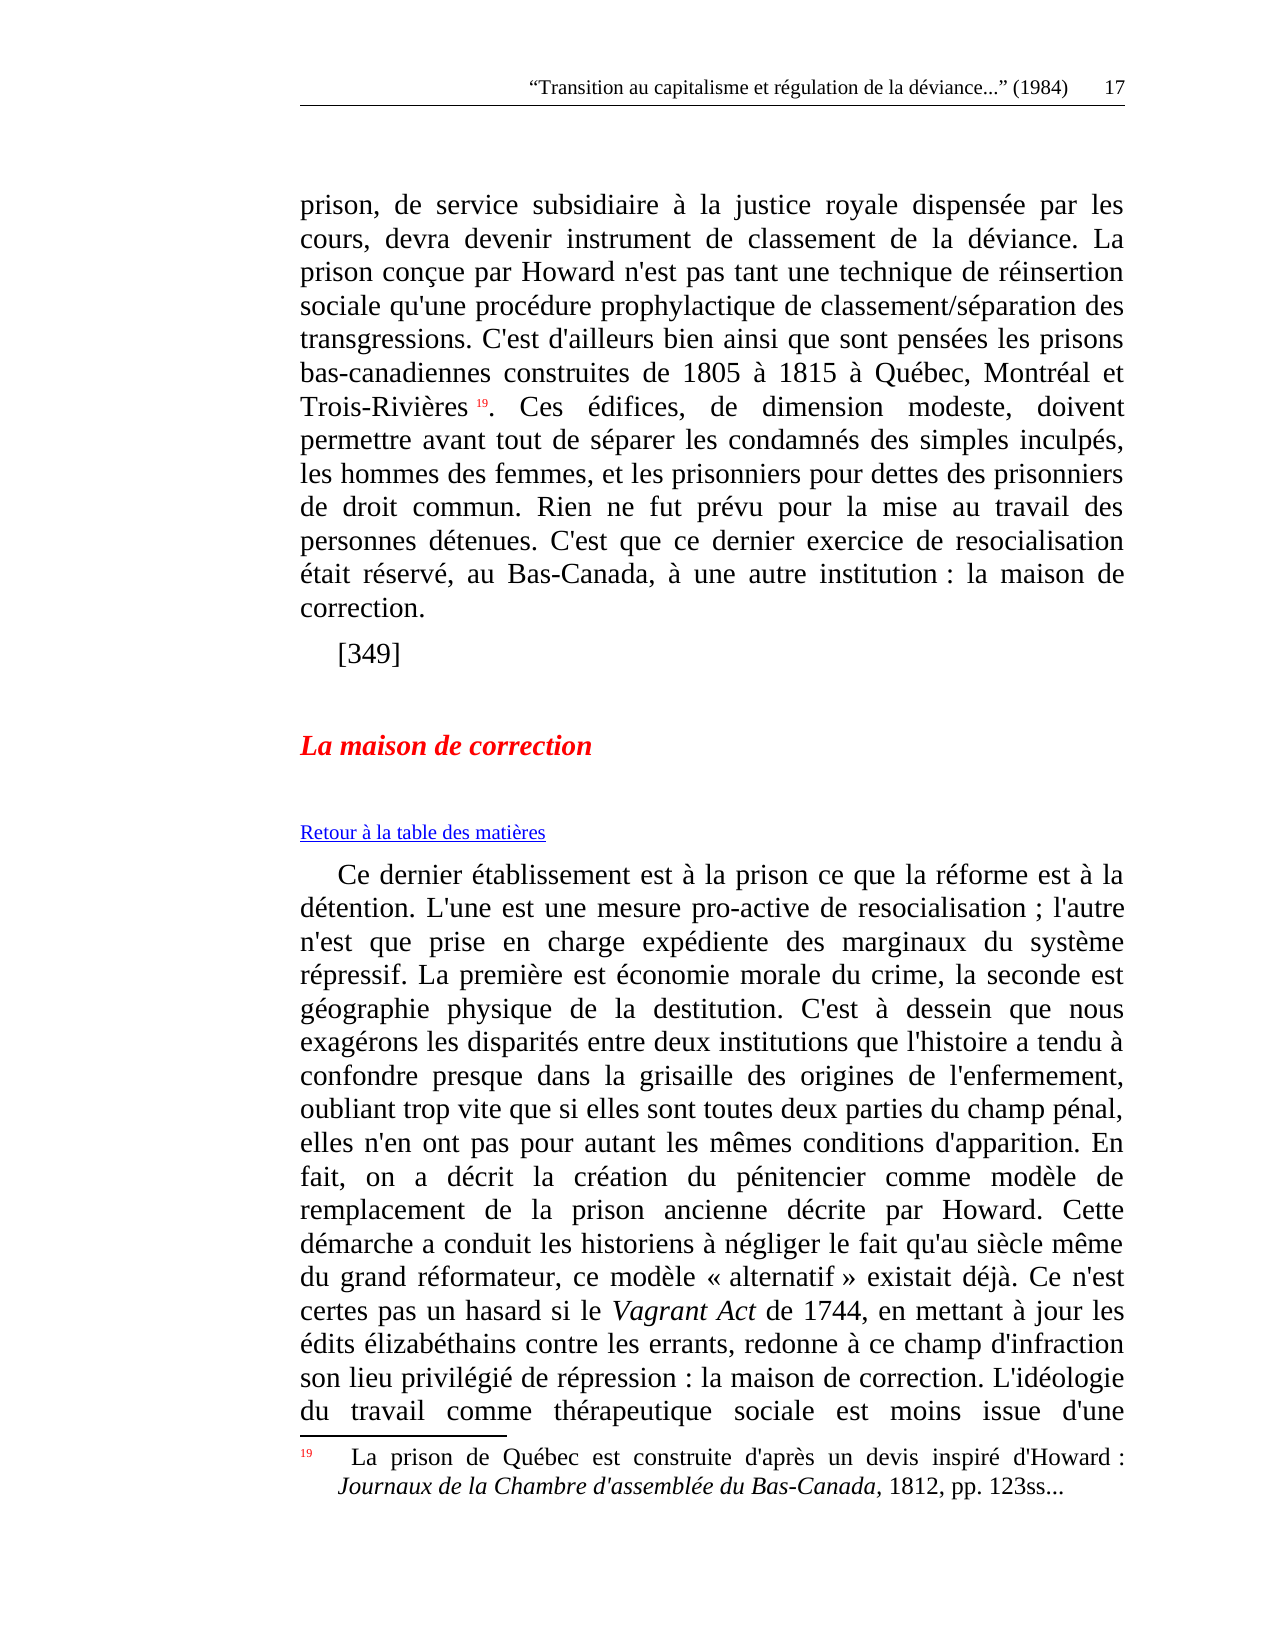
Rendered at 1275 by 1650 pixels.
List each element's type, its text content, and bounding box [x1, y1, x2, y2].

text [300, 187, 1125, 623]
text Retour à la table des matières [300, 820, 1116, 844]
text La maison de correction [300, 728, 1125, 762]
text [300, 857, 1125, 1427]
text [349] [300, 636, 1125, 669]
